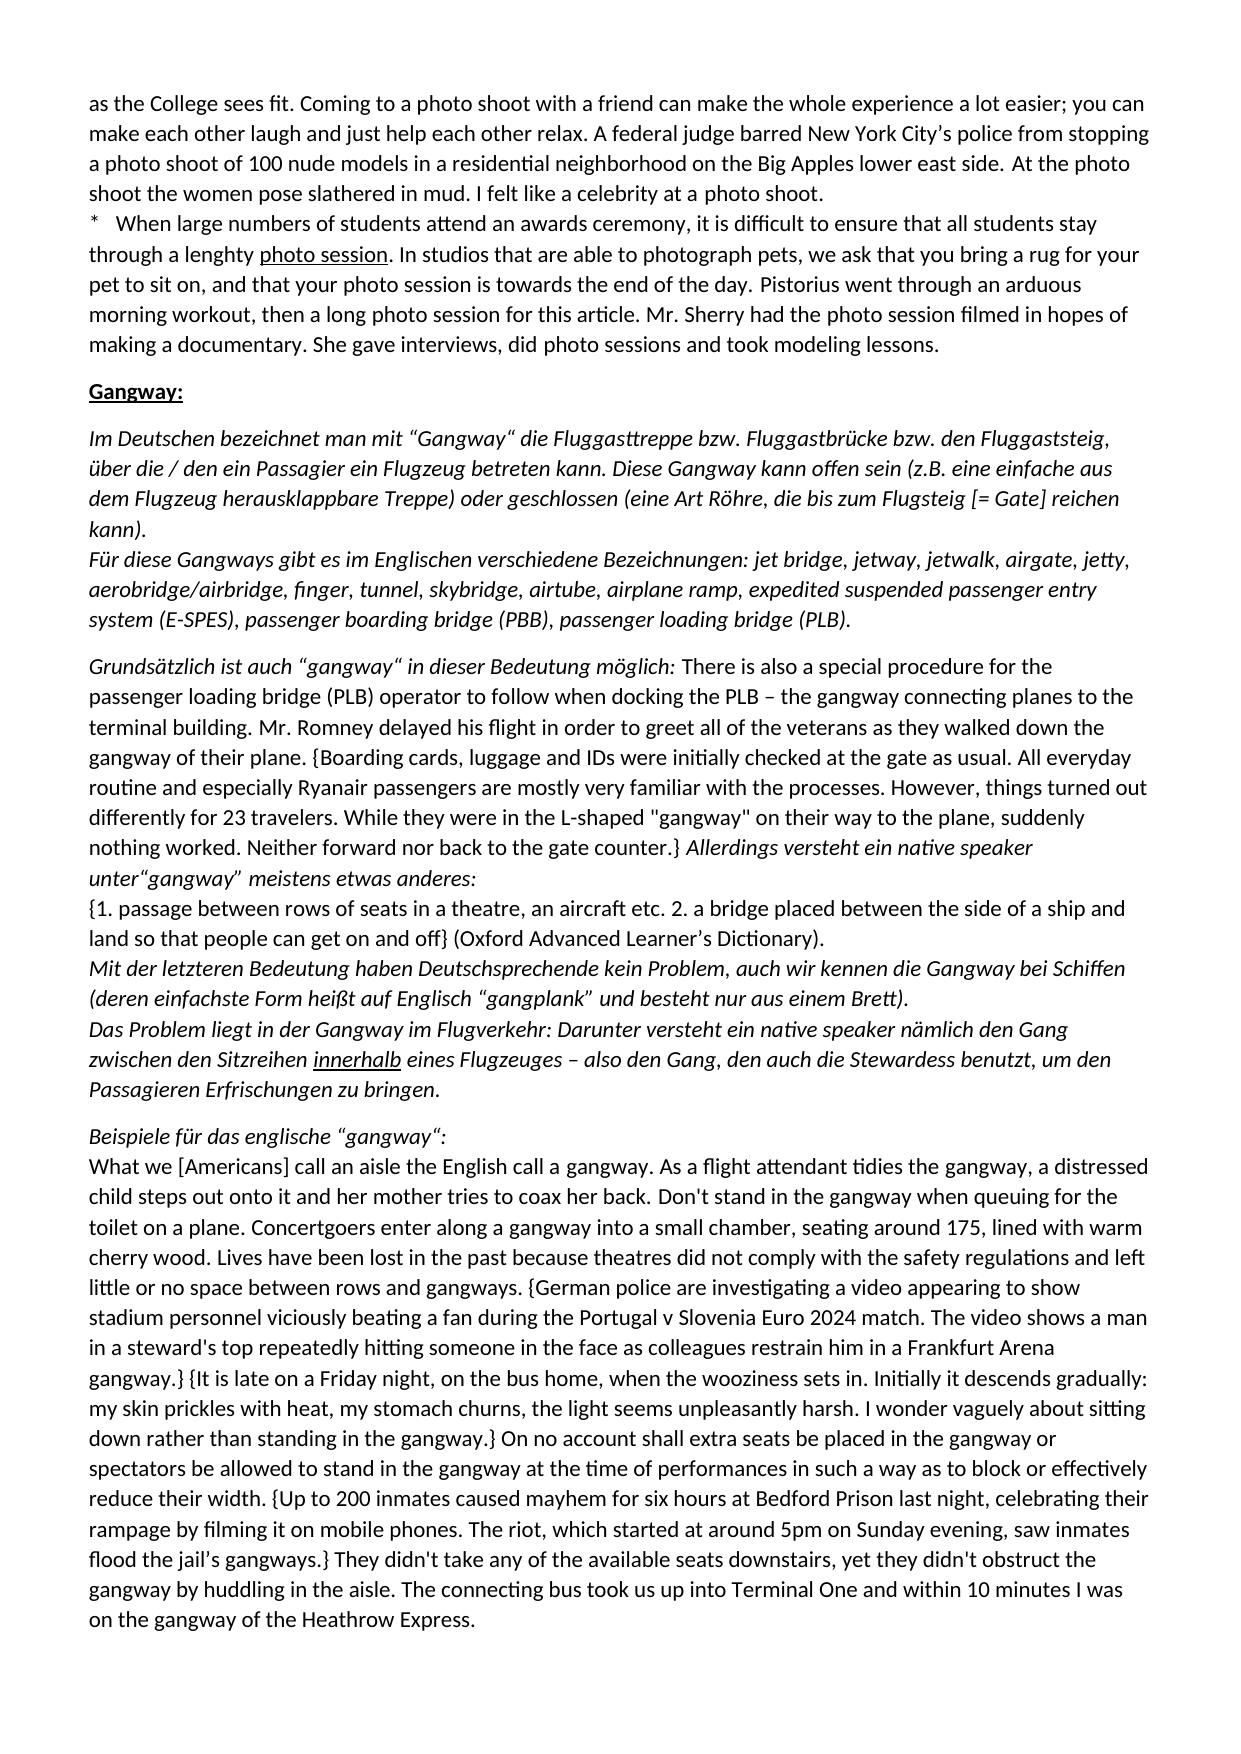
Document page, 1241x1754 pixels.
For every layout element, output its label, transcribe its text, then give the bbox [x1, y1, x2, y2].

text Grundsätzlich ist auch “gangway“ in dieser Bedeutung möglich: There is also a special procedure for the passenger loading bridge (PLB) operator to follow when docking the PLB – the gangway connecting planes to the terminal building. Mr. Romney delayed his flight in order to greet all of the veterans as they walked down the gangway of their plane. {Boarding cards, luggage and IDs were initially checked at the gate as usual. All everyday routine and especially Ryanair passengers are mostly very familiar with the processes. However, things turned out differently for 23 travelers. While they were in the L-shaped "gangway" on their way to the plane, suddenly nothing worked. Neither forward nor back to the gate counter.} Allerdings versteht ein native speaker unter“gangway” meistens etwas anderes: {1. passage between rows of seats in a theatre, an aircraft etc. 2. a bridge placed between the side of a ship and land so that people can get on and off} (Oxford Advanced Learner’s Dictionary). Mit der letzteren Bedeutung haben Deutschsprechende kein Problem, auch wir kennen die Gangway bei Schiffen (deren einfachste Form heißt auf Englisch “gangplank” und besteht nur aus einem Brett). Das Problem liegt in der Gangway im Flugverkehr: Darunter versteht ein native speaker nämlich den Gang zwischen den Sitzreihen innerhalb eines Flugzeuges – also den Gang, den auch die Stewardess benutzt, um den Passagieren Erfrischungen zu bringen. [88, 652, 1152, 1103]
text Im Deutschen bezeichnet man mit “Gangway“ die Fluggasttreppe bzw. Fluggastbrücke bzw. den Fluggaststeig, über die / den ein Passagier ein Flugzeug betreten kann. Diese Gangway kann offen sein (z.B. eine einfache aus dem Flugzeug herausklappbare Treppe) oder geschlossen (eine Art Röhre, die bis zum Flugsteig [= Gate] reichen kann). Für diese Gangways gibt es im Englischen verschiedene Bezeichnungen: jet bridge, jetway, jetwalk, airgate, jetty, aerobridge/airbridge, finger, tunnel, skybridge, airtube, airplane ramp, expedited suspended passenger entry system (E-SPES), passenger boarding bridge (PBB), passenger loading bridge (PLB). [88, 424, 1152, 633]
text Beispiele für das englische “gangway“: What we [Americans] call an aisle the English call a gangway. As a flight attendant tidies the gangway, a distressed child steps out onto it and her mother tries to coax her back. Don't stand in the gangway when queuing for the toilet on a plane. Concertgoers enter along a gangway into a small chamber, seating around 175, lined with warm cherry wood. Lives have been lost in the past because theatres did not comply with the safety regulations and left little or no space between rows and gangways. {German police are investigating a video appearing to show stadium personnel viciously beating a fan during the Portugal v Slovenia Euro 2024 match. The video shows a man in a steward's top repeatedly hitting someone in the face as colleagues restrain him in a Frankfurt Arena gangway.} {It is late on a Friday night, on the bus home, when the wooziness sets in. Initially it descends gradually: my skin prickles with heat, my stomach churns, the light seems unpleasantly harsh. I wonder vaguely about sitting down rather than standing in the gangway.} On no account shall extra seats be placed in the gangway or spectators be allowed to stand in the gangway at the time of performances in such a way as to block or effectively reduce their width. {Up to 200 inmates caused mayhem for six hours at Bedford Prison last night, celebrating their rampage by filming it on mobile phones. The riot, which started at around 5pm on Sunday evening, saw inmates flood the jail’s gangways.} They didn't take any of the available seats downstairs, yet they didn't obstruct the gangway by huddling in the aisle. The connecting bus took us up into Terminal One and within 10 minutes I was on the gangway of the Heathrow Express. [88, 1122, 1152, 1633]
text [88, 89, 1152, 358]
text Gangway: [88, 377, 1152, 405]
